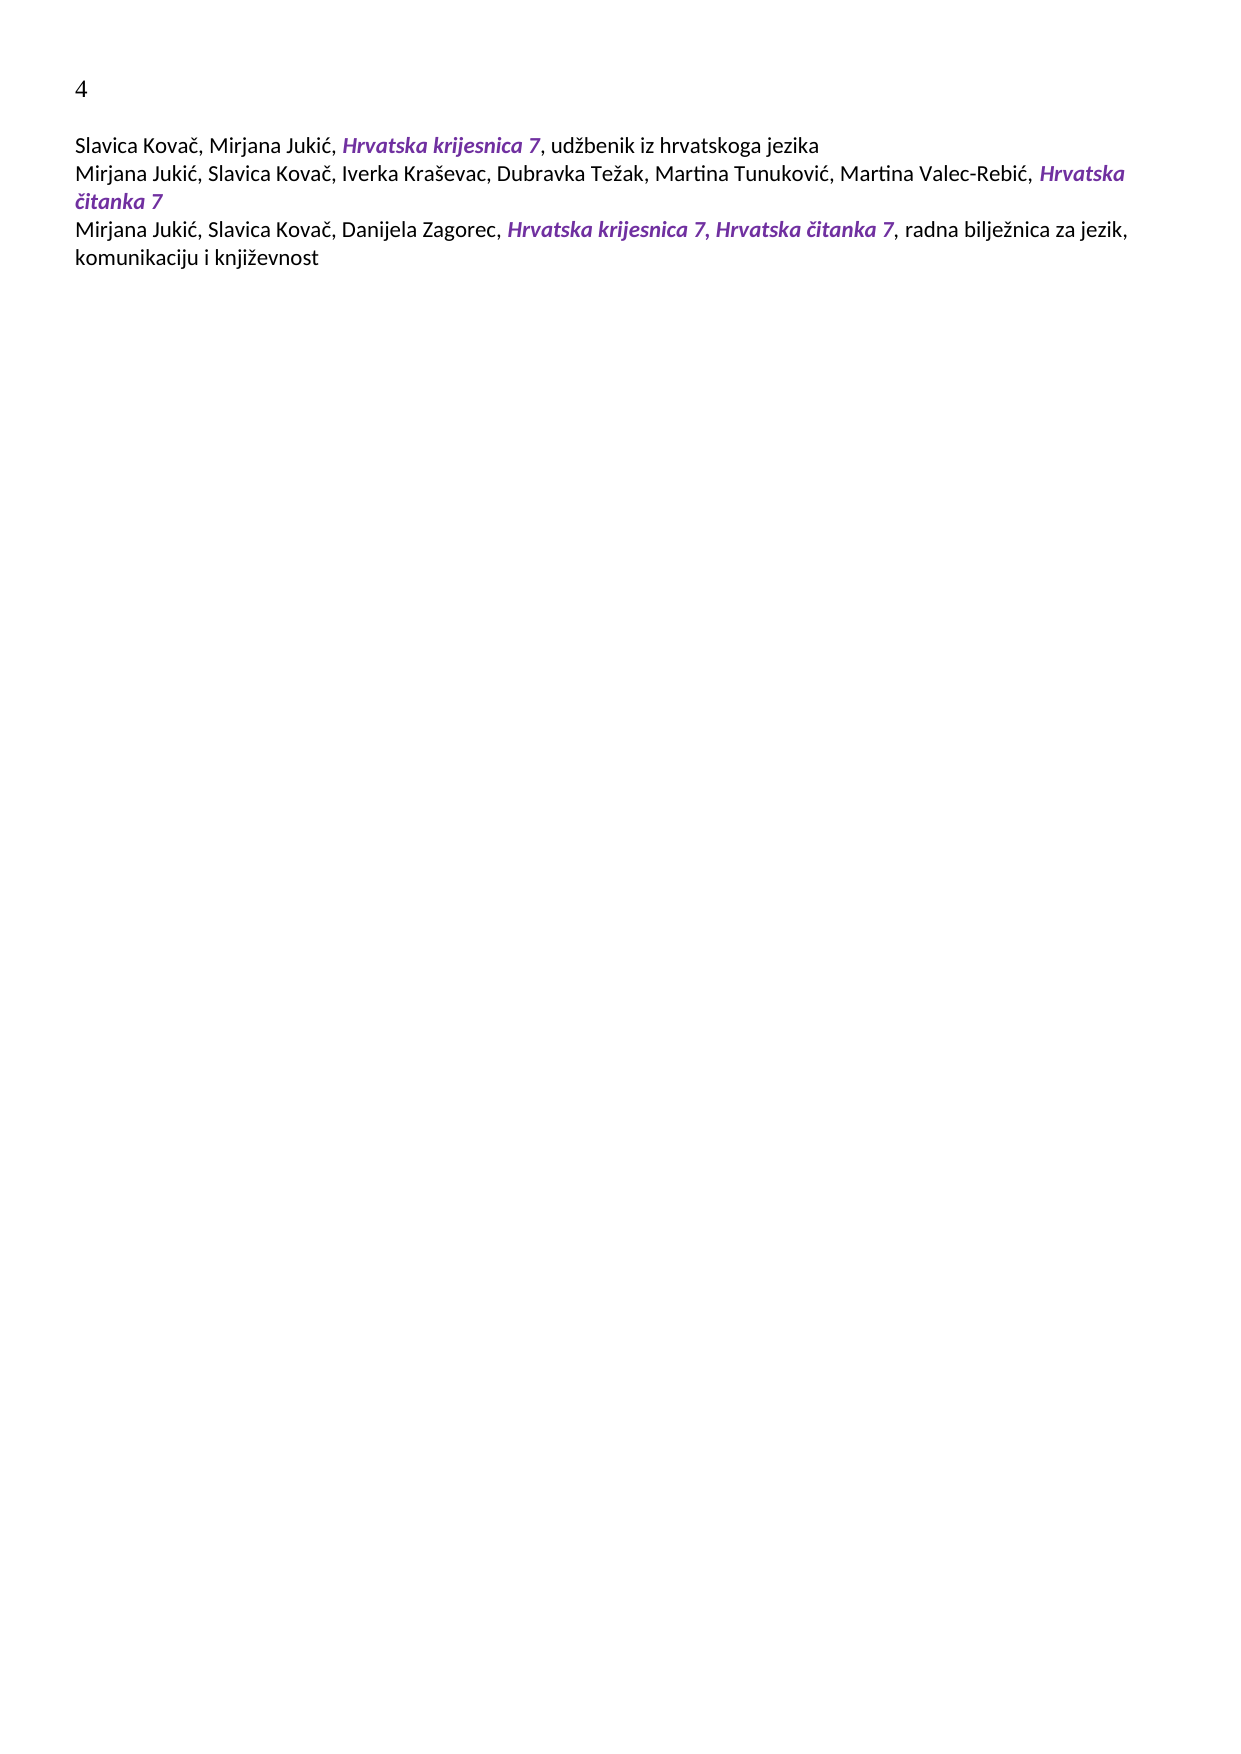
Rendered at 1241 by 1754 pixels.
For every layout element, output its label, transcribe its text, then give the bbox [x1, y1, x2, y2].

text Slavica Kovač, Mirjana Jukić, Hrvatska krijesnica 7, udžbenik iz hrvatskoga jezika [75, 131, 1165, 159]
text Mirjana Jukić, Slavica Kovač, Iverka Kraševac, Dubravka Težak, Martina Tunuković, Martina Valec-Rebić, Hrvatska čitanka 7 [75, 159, 1165, 215]
text Mirjana Jukić, Slavica Kovač, Danijela Zagorec, Hrvatska krijesnica 7, Hrvatska čitanka 7, radna bilježnica za jezik, komunikaciju i književnost [75, 215, 1165, 271]
